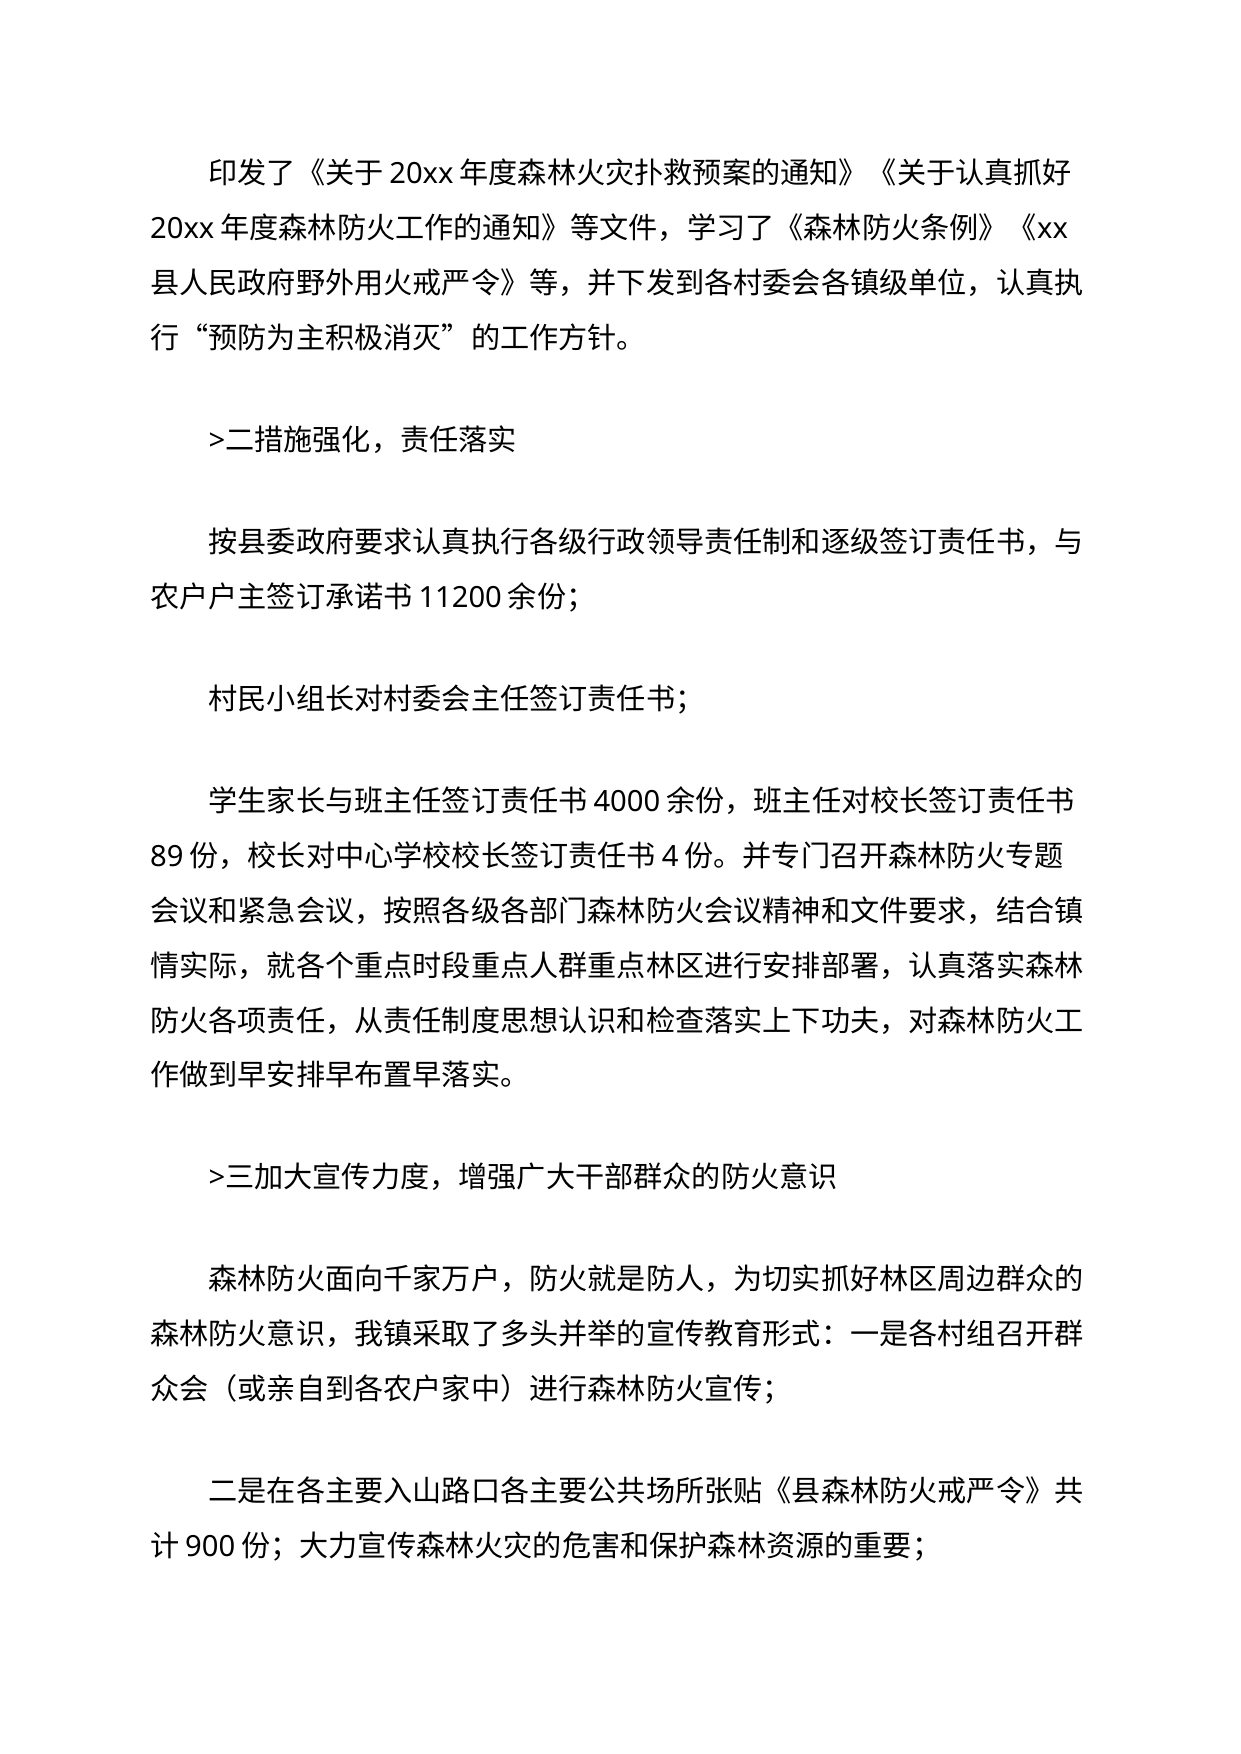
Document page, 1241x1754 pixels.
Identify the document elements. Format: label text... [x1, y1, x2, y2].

text >三加大宣传力度，增强广大干部群众的防火意识 [150, 1154, 1090, 1196]
text >二措施强化，责任落实 [150, 417, 1090, 459]
text 村民小组长对村委会主任签订责任书； [150, 676, 1090, 718]
text 二是在各主要入山路口各主要公共场所张贴《县森林防火戒严令》共计900份；大力宣传森林火灾的危害和保护森林资源的重要； [150, 1467, 1090, 1564]
text 学生家长与班主任签订责任书4000余份，班主任对校长签订责任书89份，校长对中心学校校长签订责任书4份。并专门召开森林防火专题会议和紧急会议，按照各级各部门森林防火会议精神和文件要求，结合镇情实际，就各个重点时段重点人群重点林区进行安排部署，认真落实森林防火各项责任，从责任制度思想认识和检查落实上下功夫，对森林防火工作做到早安排早布置早落实。 [150, 777, 1090, 1094]
text 按县委政府要求认真执行各级行政领导责任制和逐级签订责任书，与农户户主签订承诺书11200余份； [150, 519, 1090, 616]
text 森林防火面向千家万户，防火就是防人，为切实抓好林区周边群众的森林防火意识，我镇采取了多头并举的宣传教育形式：一是各村组召开群众会（或亲自到各农户家中）进行森林防火宣传； [150, 1256, 1090, 1408]
text 印发了《关于20xx年度森林火灾扑救预案的通知》《关于认真抓好20xx年度森林防火工作的通知》等文件，学习了《森林防火条例》《xx县人民政府野外用火戒严令》等，并下发到各村委会各镇级单位，认真执行“预防为主积极消灭”的工作方针。 [150, 150, 1090, 357]
